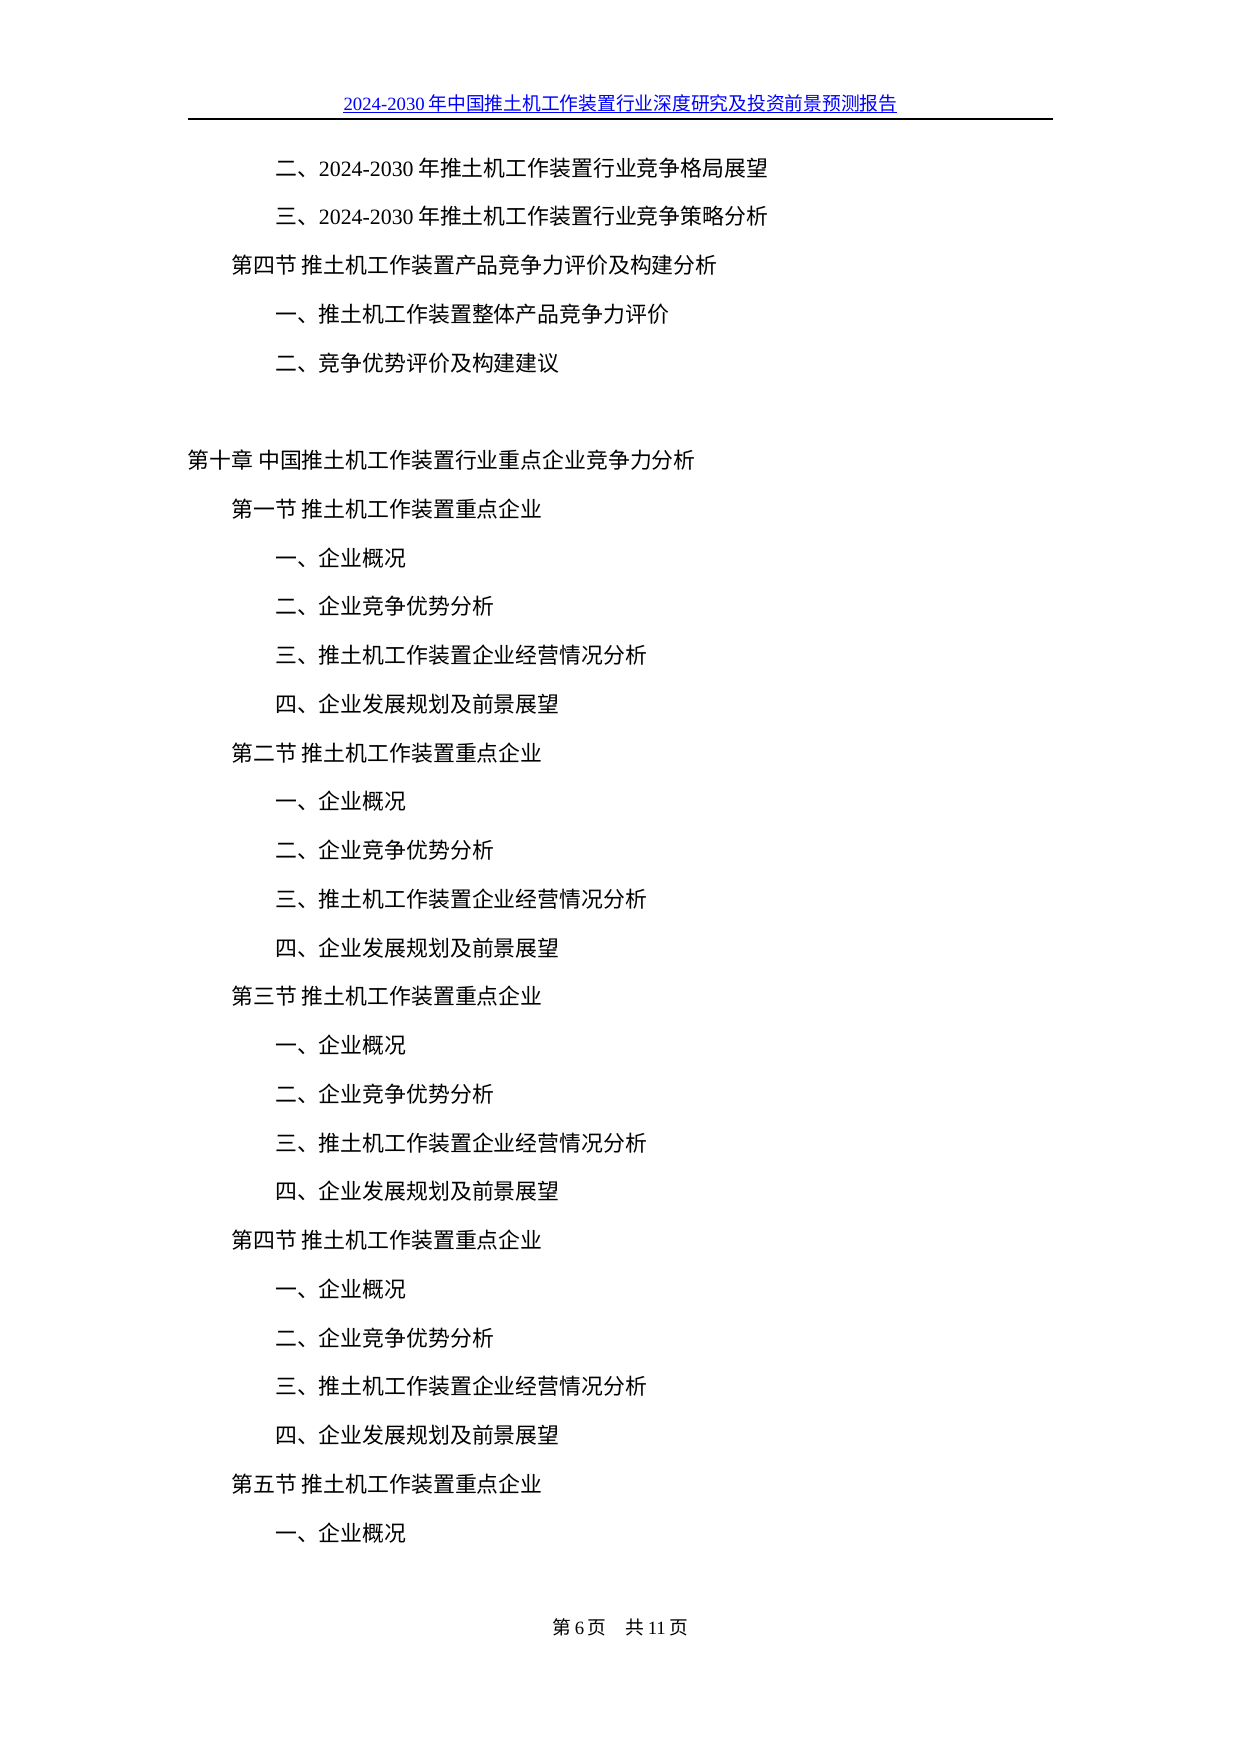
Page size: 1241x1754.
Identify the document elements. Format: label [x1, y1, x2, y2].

text [187, 150, 1053, 1548]
